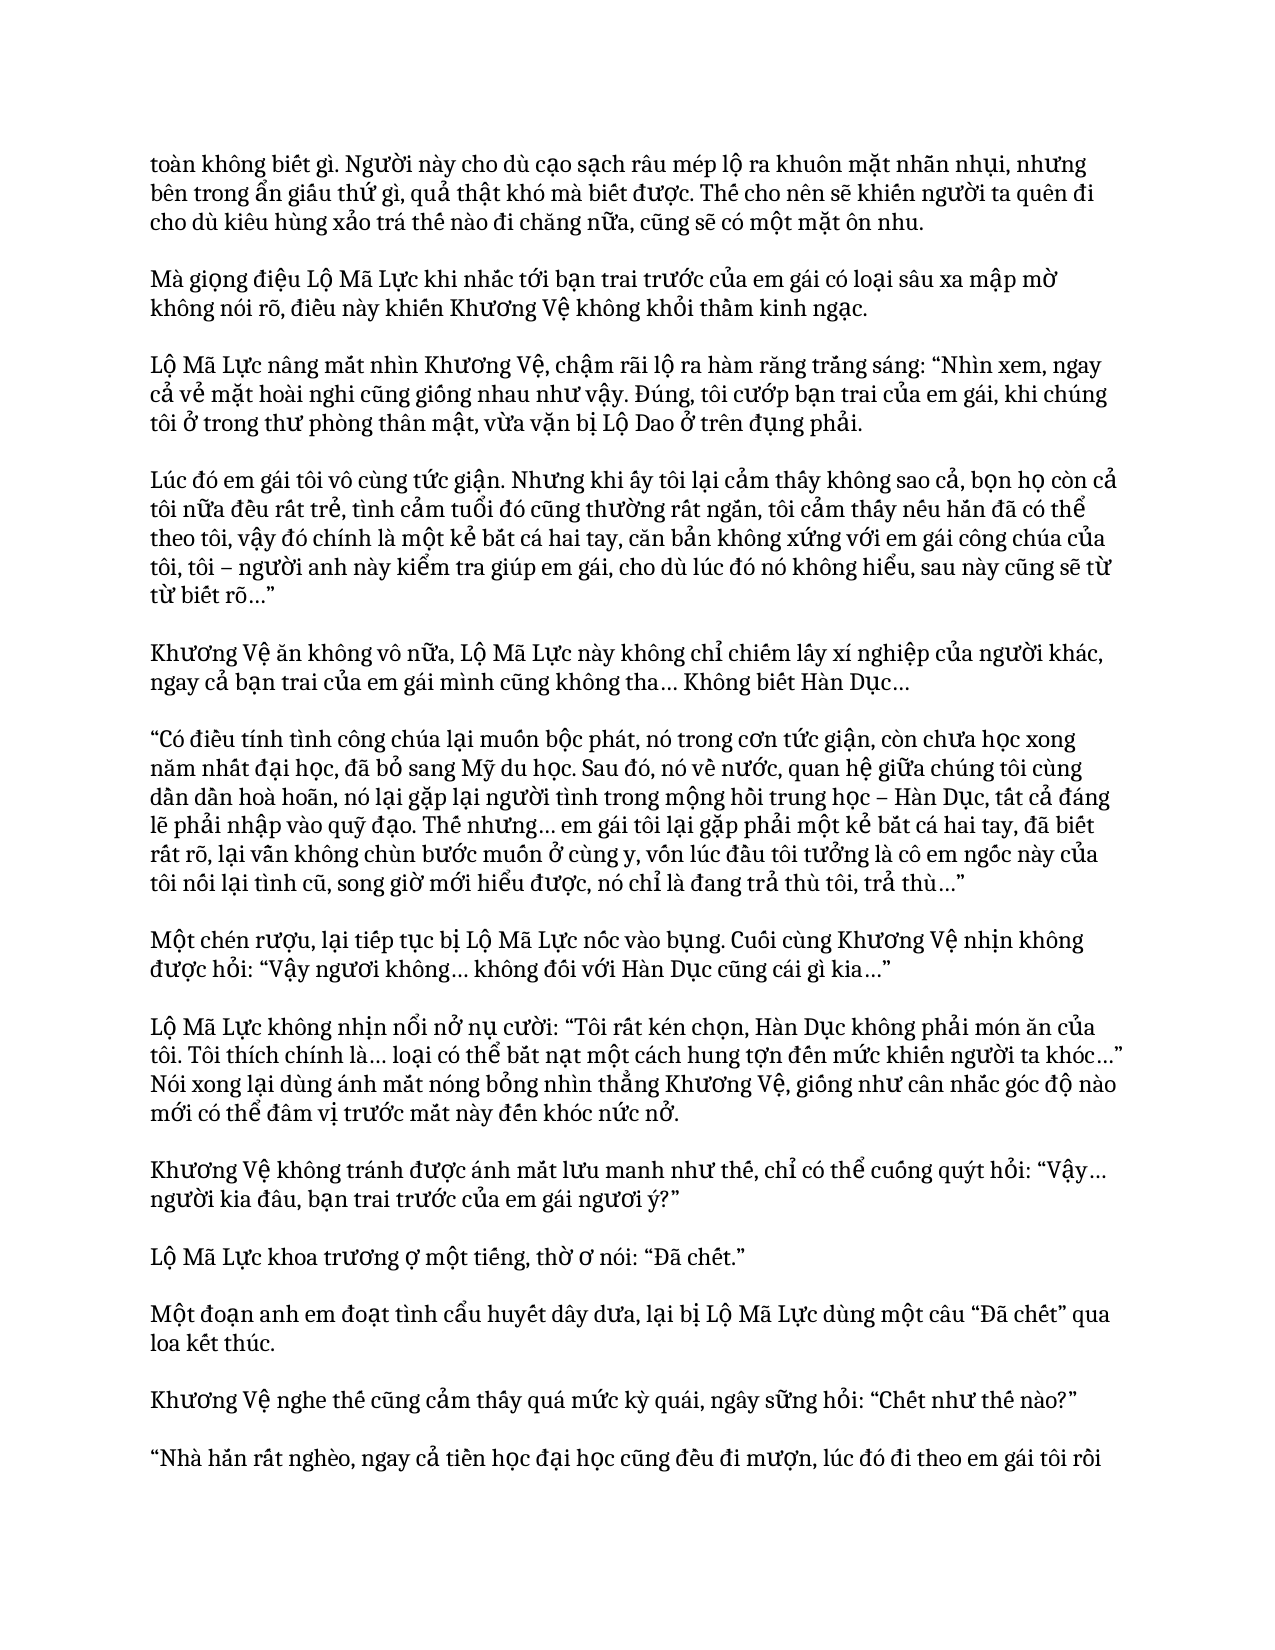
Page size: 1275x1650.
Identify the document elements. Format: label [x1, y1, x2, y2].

text [150, 150, 1125, 1472]
